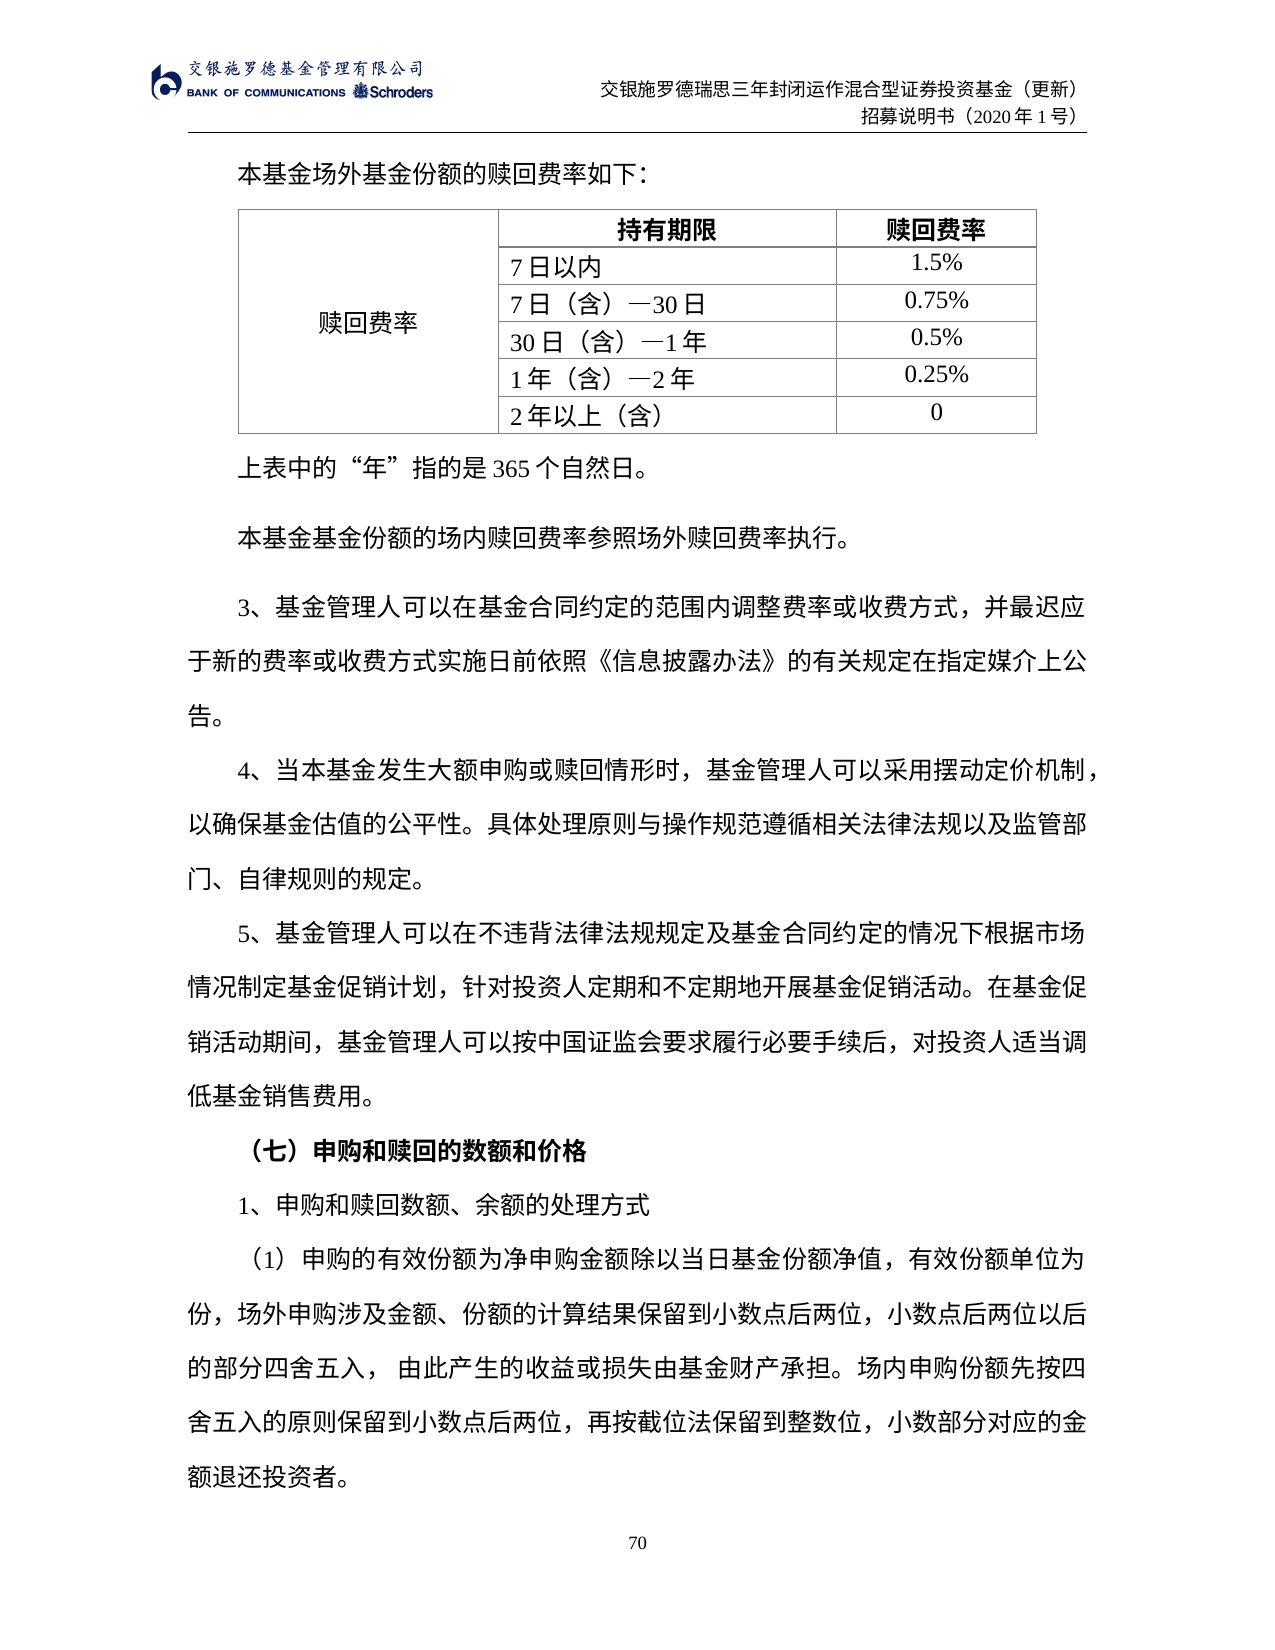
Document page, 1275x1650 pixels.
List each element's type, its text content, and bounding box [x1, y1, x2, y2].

table_cell 0.75% [837, 285, 1036, 321]
text （七）申购和赎回的数额和价格 [187, 1131, 1087, 1167]
table_header 赎回费率 [837, 210, 1036, 246]
text 本基金基金份额的场内赎回费率参照场外赎回费率执行。 [187, 518, 1087, 554]
table_header 持有期限 [499, 210, 836, 246]
text 3、基金管理人可以在基金合同约定的范围内调整费率或收费方式，并最迟应于新的费率或收费方式实施日前依照《信息披露办法》的有关规定在指定媒介上公告。 [187, 587, 1087, 732]
table_cell 0.5% [837, 322, 1036, 358]
table_cell 7日（含）—30日 [499, 285, 836, 321]
picture [151, 61, 433, 100]
text 本基金场外基金份额的赎回费率如下： [187, 155, 1087, 191]
text 5、基金管理人可以在不违背法律法规规定及基金合同约定的情况下根据市场情况制定基金促销计划，针对投资人定期和不定期地开展基金促销活动。在基金促销活动期间，基金管理人可以按中国证监会要求履行必要手续后，对投资人适当调低基金销售费用。 [187, 913, 1087, 1113]
table_cell 1.5% [837, 248, 1036, 284]
table_cell 30日（含）—1年 [499, 322, 836, 358]
text （1）申购的有效份额为净申购金额除以当日基金份额净值，有效份额单位为份，场外申购涉及金额、份额的计算结果保留到小数点后两位，小数点后两位以后的部分四舍五入， 由此产生的收益或损失由基金财产承担。场内申购份额先按四舍五入的原则保留到小数点后两位，再按截位法保留到整数位，小数部分对应的金额退还投资者。 [187, 1240, 1087, 1493]
table_cell 1年（含）—2年 [499, 359, 836, 396]
table_header 赎回费率 [239, 210, 498, 433]
table_cell 7日以内 [499, 248, 836, 284]
text 4、当本基金发生大额申购或赎回情形时，基金管理人可以采用摆动定价机制，以确保基金估值的公平性。具体处理原则与操作规范遵循相关法律法规以及监管部门、自律规则的规定。 [187, 750, 1087, 895]
table_cell 0.25% [837, 359, 1036, 396]
text 上表中的“年”指的是365个自然日。 [187, 449, 1087, 485]
table_cell 0 [837, 397, 1036, 433]
text 1、申购和赎回数额、余额的处理方式 [187, 1185, 1087, 1222]
table_cell 2年以上（含） [499, 397, 836, 433]
